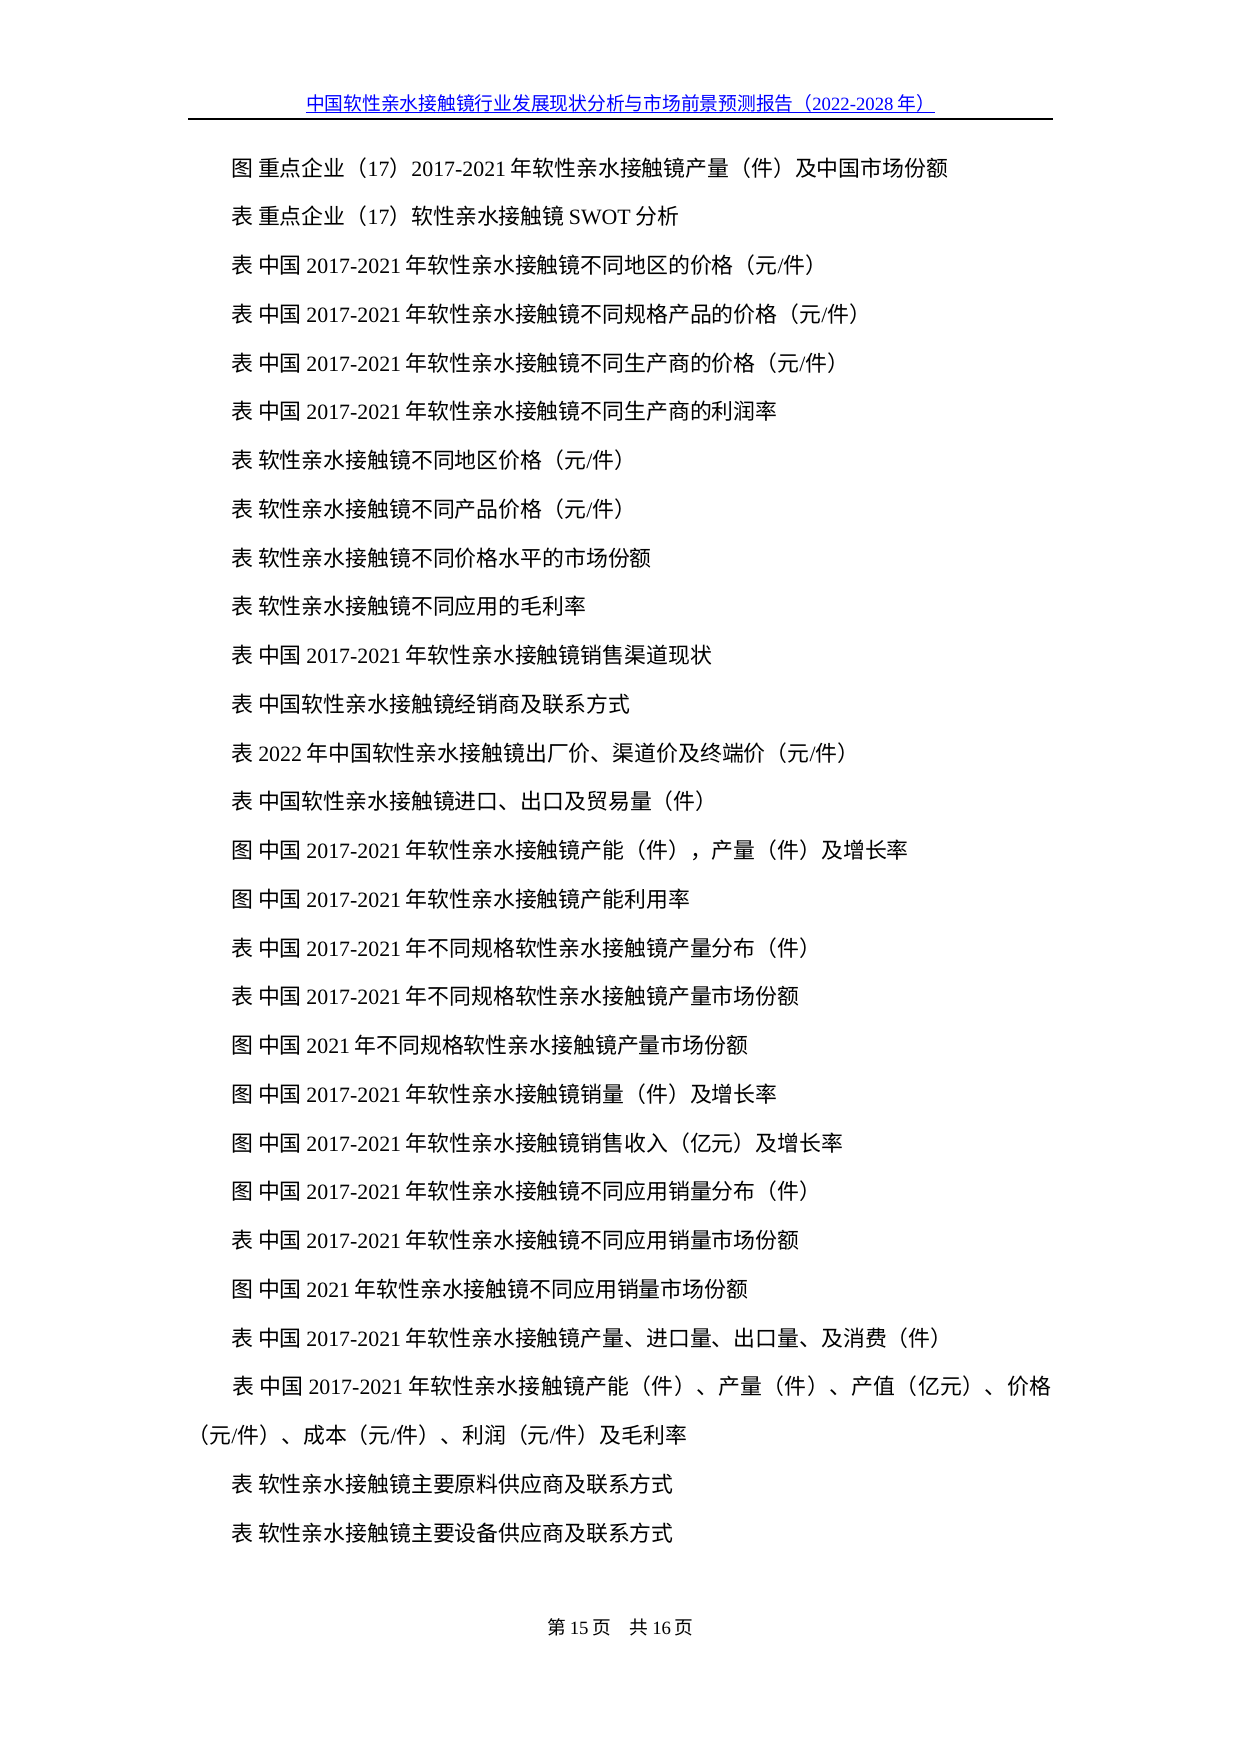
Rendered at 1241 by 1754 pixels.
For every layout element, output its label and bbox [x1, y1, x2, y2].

text [187, 150, 1053, 1548]
